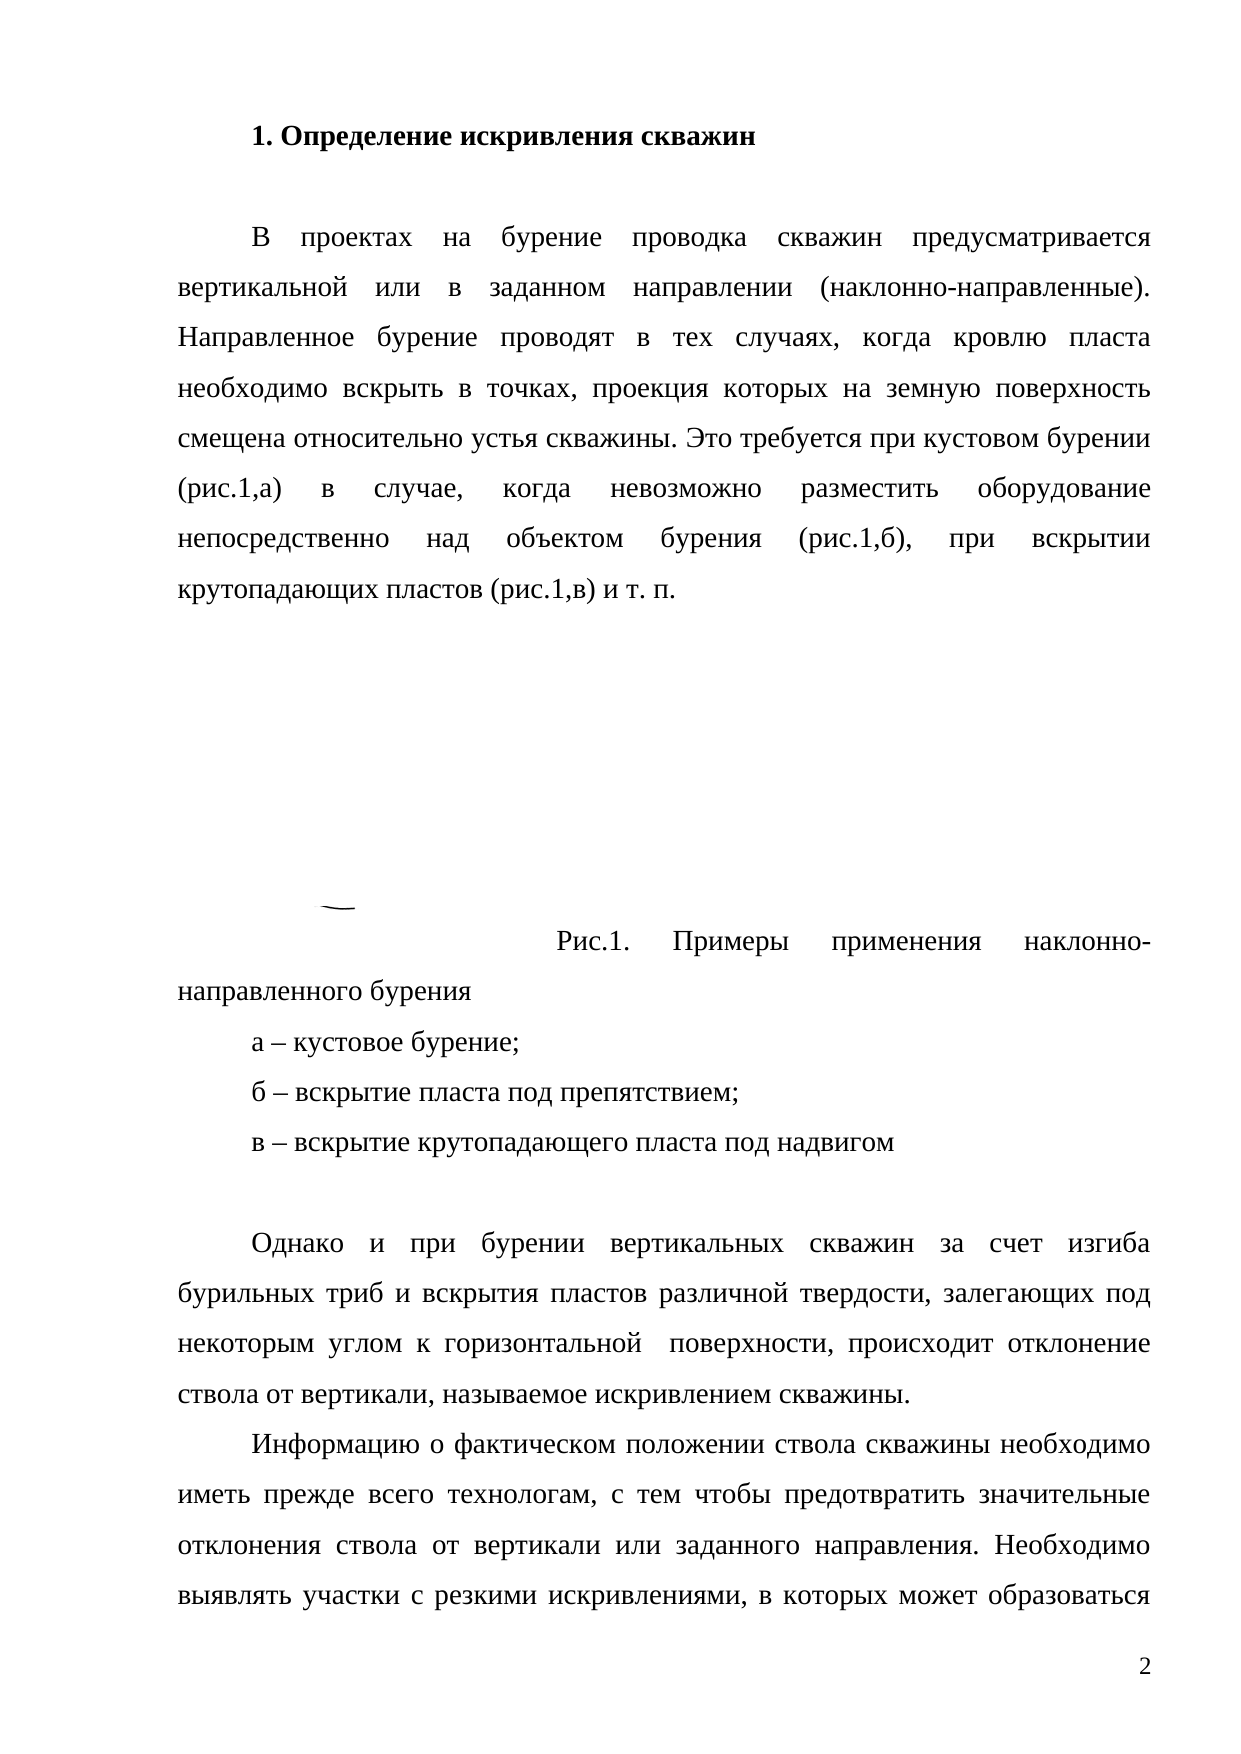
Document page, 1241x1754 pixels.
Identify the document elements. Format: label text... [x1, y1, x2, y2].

text а – кустовое бурение; [177, 1024, 1152, 1057]
picture [252, 906, 553, 910]
text в – вскрытие крутопадающего пласта под надвигом [177, 1124, 1152, 1158]
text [177, 1426, 1152, 1611]
text В проектах на бурение проводка скважин предусматривается вертикальной или в заданном направлении (наклонно-направленные). Направленное бурение проводят в тех случаях, когда кровлю пласта необходимо вскрыть в точках, проекция которых на земную поверхность смещена относительно устья скважины. Это требуется при кустовом бурении (рис.1,а) в случае, когда невозможно разместить оборудование непосредственно над объектом бурения (рис.1,б), при вскрытии крутопадающих пластов (рис.1,в) и т. п. [177, 219, 1152, 604]
text 1. Определение искривления скважин [177, 118, 1152, 152]
text б – вскрытие пласта под препятствием; [177, 1074, 1152, 1108]
text Рис.1. Примеры применения наклонно-направленного бурения [177, 923, 1152, 1007]
text Однако и при бурении вертикальных скважин за счет изгиба бурильных триб и вскрытия пластов различной твердости, залегающих под некоторым углом к горизонтальной поверхности, происходит отклонение ствола от вертикали, называемое искривлением скважины. [177, 1225, 1152, 1409]
